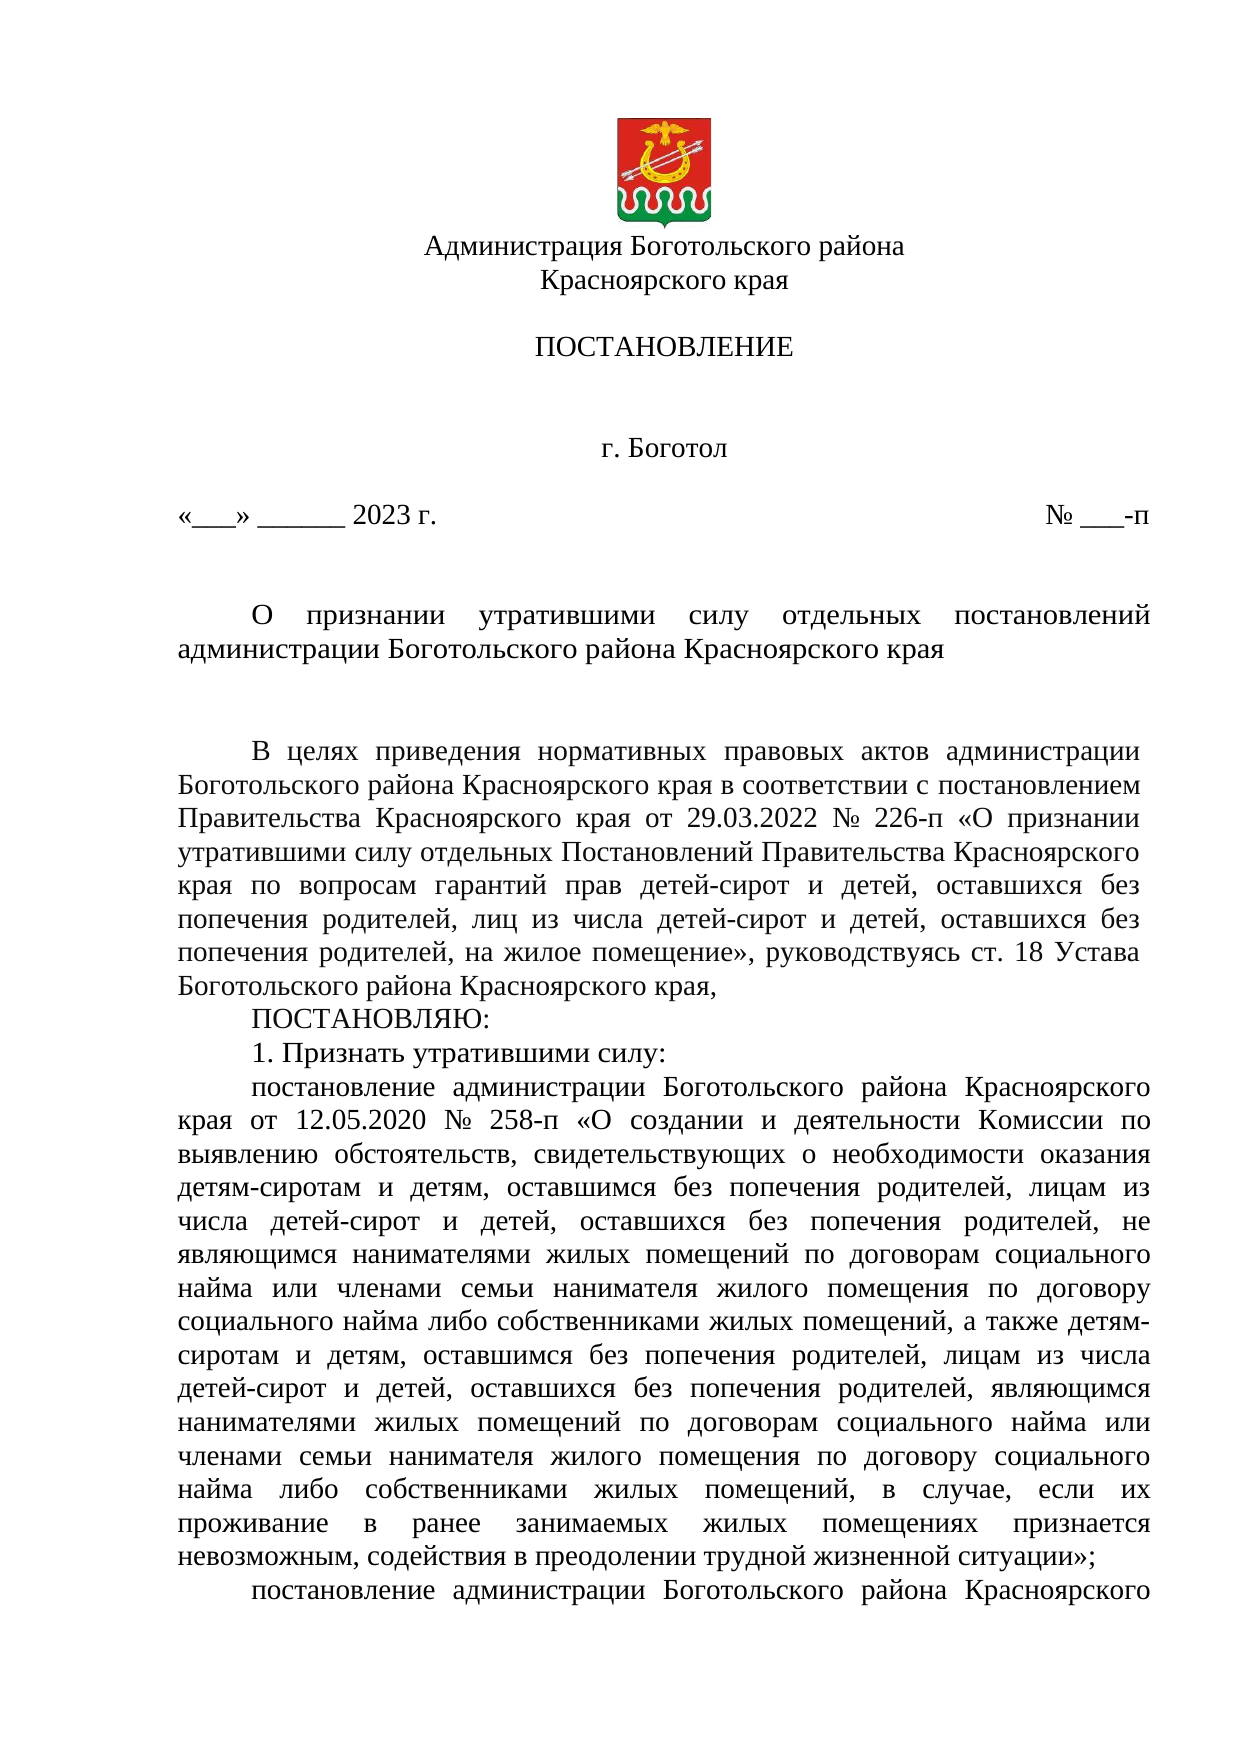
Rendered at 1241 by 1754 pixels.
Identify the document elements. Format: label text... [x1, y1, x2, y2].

text «___» ______ 2023 г. № ___-п [177, 497, 1152, 530]
text Красноярского края [177, 262, 1152, 296]
picture [617, 118, 712, 229]
text постановление администрации Боготольского района Красноярского края от 12.05.2020 № 258-п «О создании и деятельности Комиссии по выявлению обстоятельств, свидетельствующих о необходимости оказания детям-сиротам и детям, оставшимся без попечения родителей, лицам из числа детей-сирот и детей, оставшихся без попечения родителей, не являющимся нанимателями жилых помещений по договорам социального найма или членами семьи нанимателя жилого помещения по договору социального найма либо собственниками жилых помещений, а также детям-сиротам и детям, оставшимся без попечения родителей, лицам из числа детей-сирот и детей, оставшихся без попечения родителей, являющимся нанимателями жилых помещений по договорам социального найма или членами семьи нанимателя жилого помещения по договору социального найма либо собственниками жилых помещений, в случае, если их проживание в ранее занимаемых жилых помещениях признается невозможным, содействия в преодолении трудной жизненной ситуации»; [177, 1069, 1152, 1572]
text г. Боготол [177, 430, 1152, 463]
text 1. Признать утратившими силу: [177, 1035, 1152, 1069]
text В целях приведения нормативных правовых актов администрации Боготольского района Красноярского края в соответствии с постановлением Правительства Красноярского края от 29.03.2022 № 226-п «О признании утратившими силу отдельных Постановлений Правительства Красноярского края по вопросам гарантий прав детей-сирот и детей, оставшихся без попечения родителей, лиц из числа детей-сирот и детей, оставшихся без попечения родителей, на жилое помещение», руководствуясь ст. 18 Устава Боготольского района Красноярского края, [177, 733, 1141, 1002]
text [177, 1572, 1152, 1605]
text ПОСТАНОВЛЕНИЕ [177, 329, 1152, 363]
text О признании утратившими силу отдельных постановлений администрации Боготольского района Красноярского края [177, 597, 1152, 664]
title Администрация Боготольского района [177, 228, 1152, 262]
text ПОСТАНОВЛЯЮ: [177, 1002, 1141, 1035]
